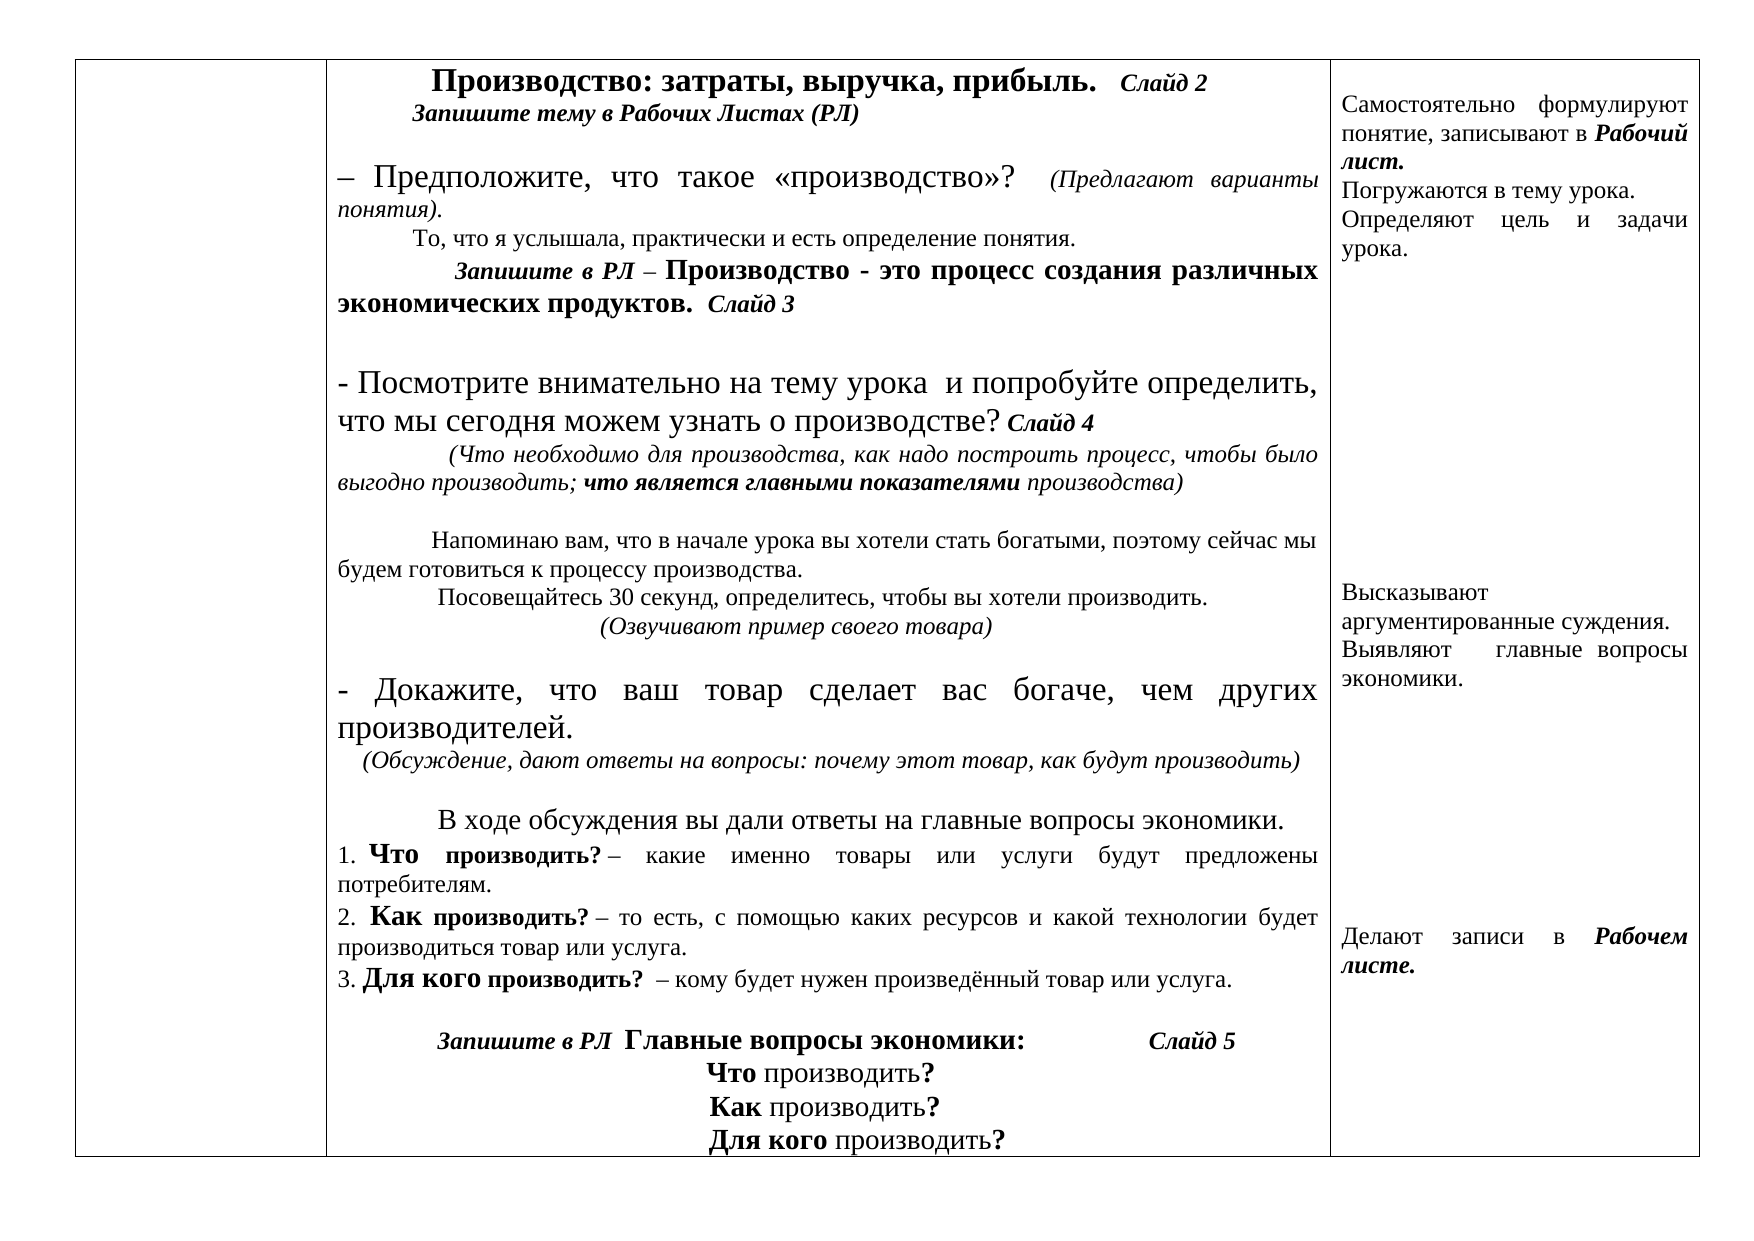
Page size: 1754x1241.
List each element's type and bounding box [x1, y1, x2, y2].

table_cell [327, 60, 1330, 1156]
table_cell [1331, 60, 1699, 1156]
table_cell [76, 60, 326, 1156]
